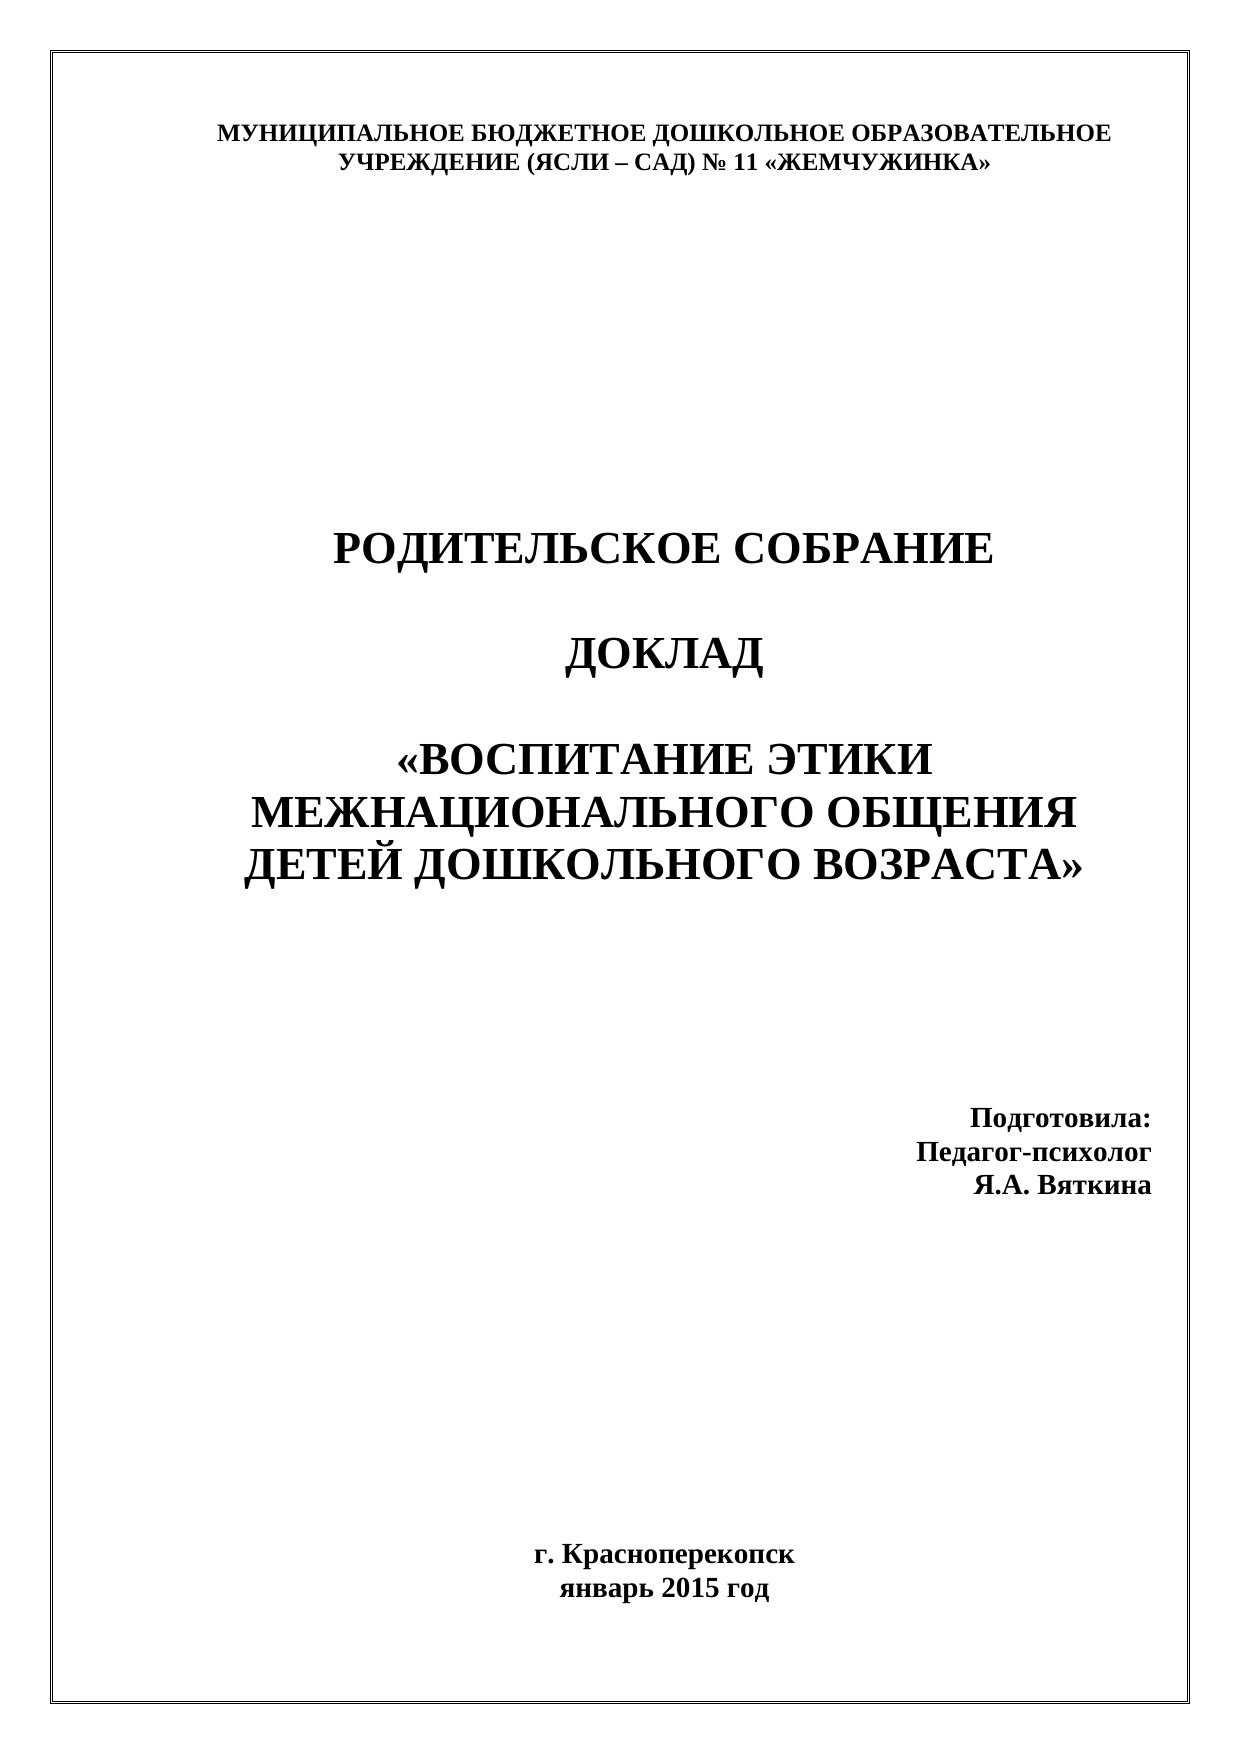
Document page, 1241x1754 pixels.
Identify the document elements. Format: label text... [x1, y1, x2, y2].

text январь 2015 год [177, 1570, 1152, 1603]
text Педагог-психолог [177, 1134, 1152, 1167]
text РОДИТЕЛЬСКОЕ СОБРАНИЕ [177, 521, 1152, 573]
text ДОКЛАД [177, 626, 1152, 679]
text г. Красноперекопск [177, 1536, 1152, 1570]
text «ВОСПИТАНИЕ ЭТИКИ МЕЖНАЦИОНАЛЬНОГО ОБЩЕНИЯ ДЕТЕЙ ДОШКОЛЬНОГО ВОЗРАСТА» [177, 731, 1152, 889]
text Я.А. Вяткина [177, 1167, 1152, 1201]
text МУНИЦИПАЛЬНОЕ БЮДЖЕТНОЕ ДОШКОЛЬНОЕ ОБРАЗОВАТЕЛЬНОЕ УЧРЕЖДЕНИЕ (ЯСЛИ – САД) № 11 «ЖЕМЧУЖИНКА» [177, 118, 1152, 176]
text Подготовила: [177, 1100, 1152, 1134]
